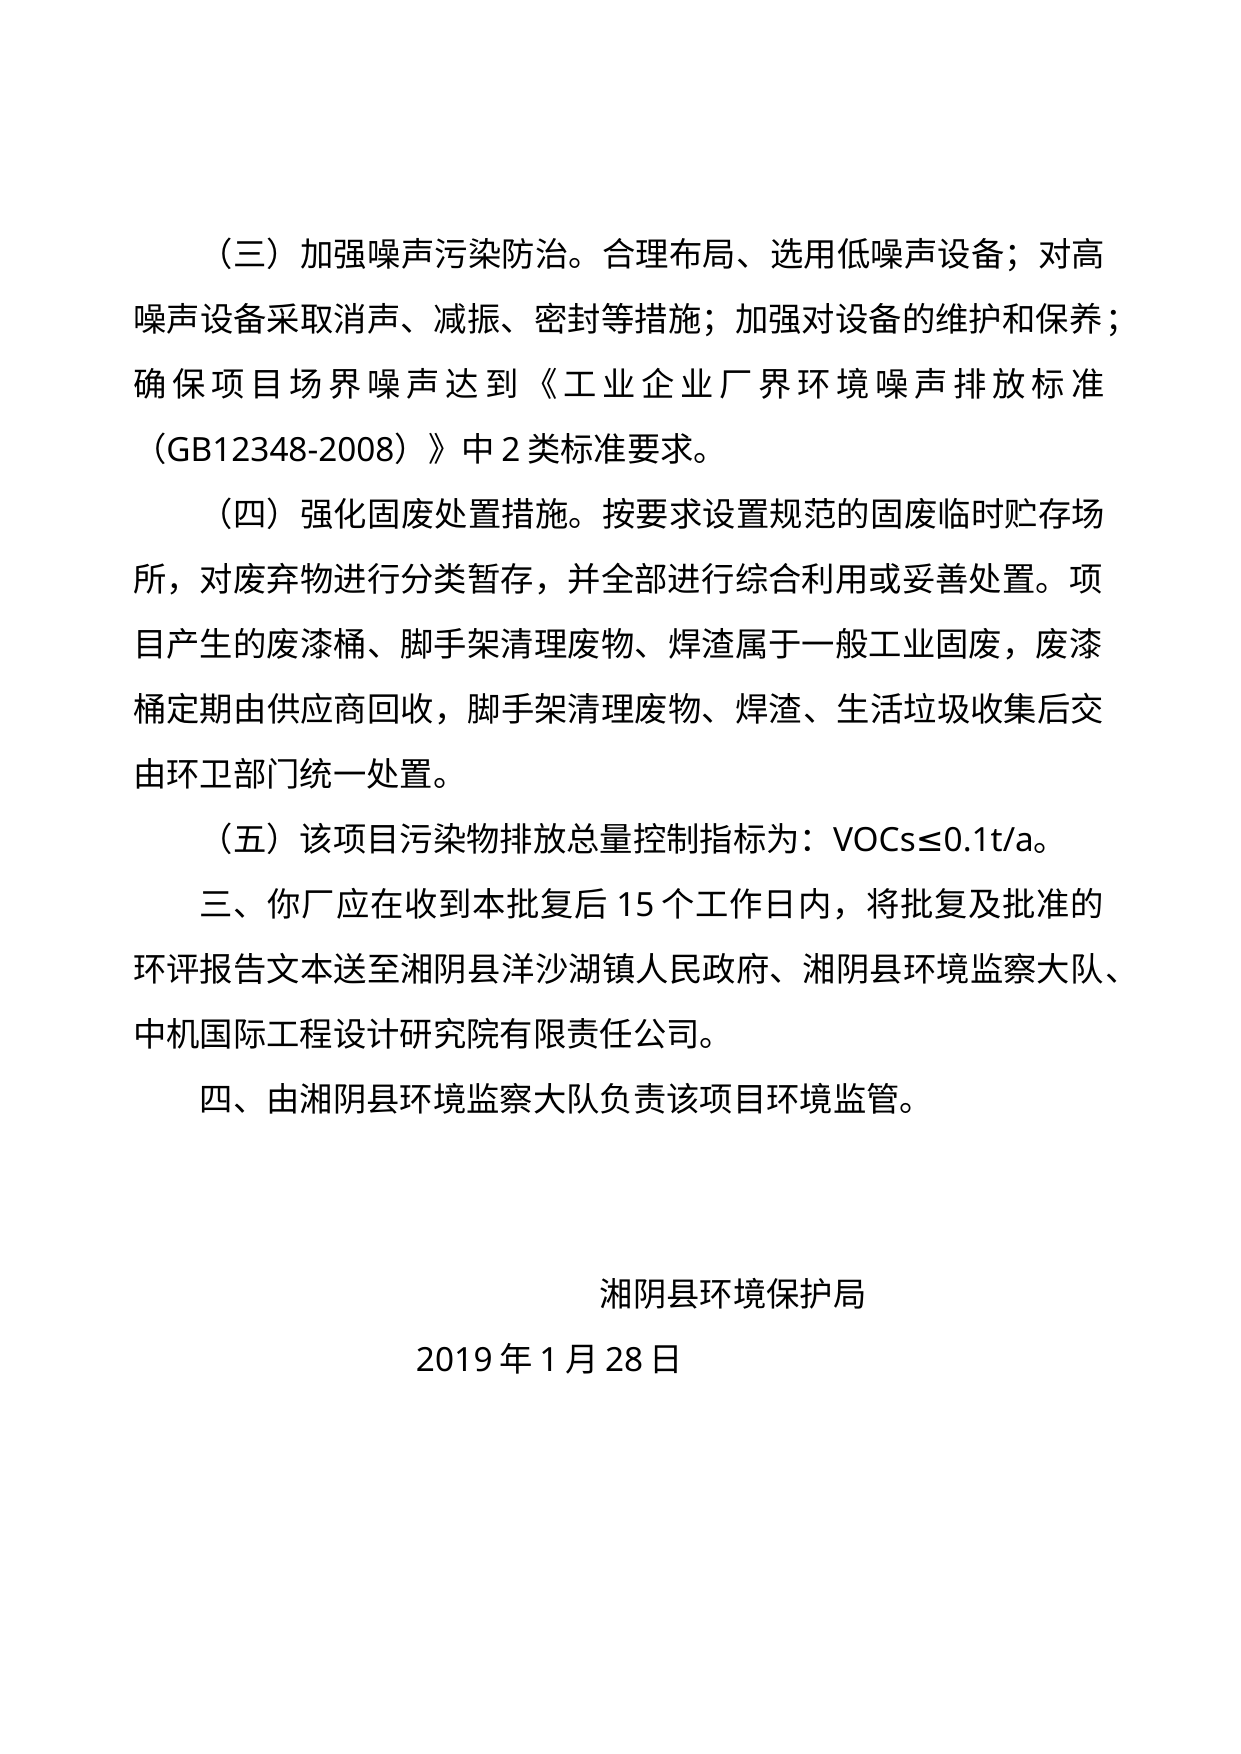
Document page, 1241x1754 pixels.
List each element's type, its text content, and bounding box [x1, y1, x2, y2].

text 湘阴县环境保护局 [133, 1259, 1105, 1324]
text （四）强化固废处置措施。按要求设置规范的固废临时贮存场所，对废弃物进行分类暂存，并全部进行综合利用或妥善处置。项目产生的废漆桶、脚手架清理废物、焊渣属于一般工业固废，废漆桶定期由供应商回收，脚手架清理废物、焊渣、生活垃圾收集后交由环卫部门统一处置。 [133, 479, 1105, 804]
text 三、你厂应在收到本批复后15个工作日内，将批复及批准的环评报告文本送至湘阴县洋沙湖镇人民政府、湘阴县环境监察大队、中机国际工程设计研究院有限责任公司。 [133, 869, 1105, 1064]
text （三）加强噪声污染防治。合理布局、选用低噪声设备；对高噪声设备采取消声、减振、密封等措施；加强对设备的维护和保养；确保项目场界噪声达到《工业企业厂界环境噪声排放标准（GB12348-2008）》中2类标准要求。 [133, 219, 1105, 479]
text （五）该项目污染物排放总量控制指标为：VOCs≤0.1t/a。 [133, 804, 1105, 869]
text 2019年1月28日 [133, 1324, 1105, 1389]
text 四、由湘阴县环境监察大队负责该项目环境监管。 [133, 1064, 1105, 1129]
